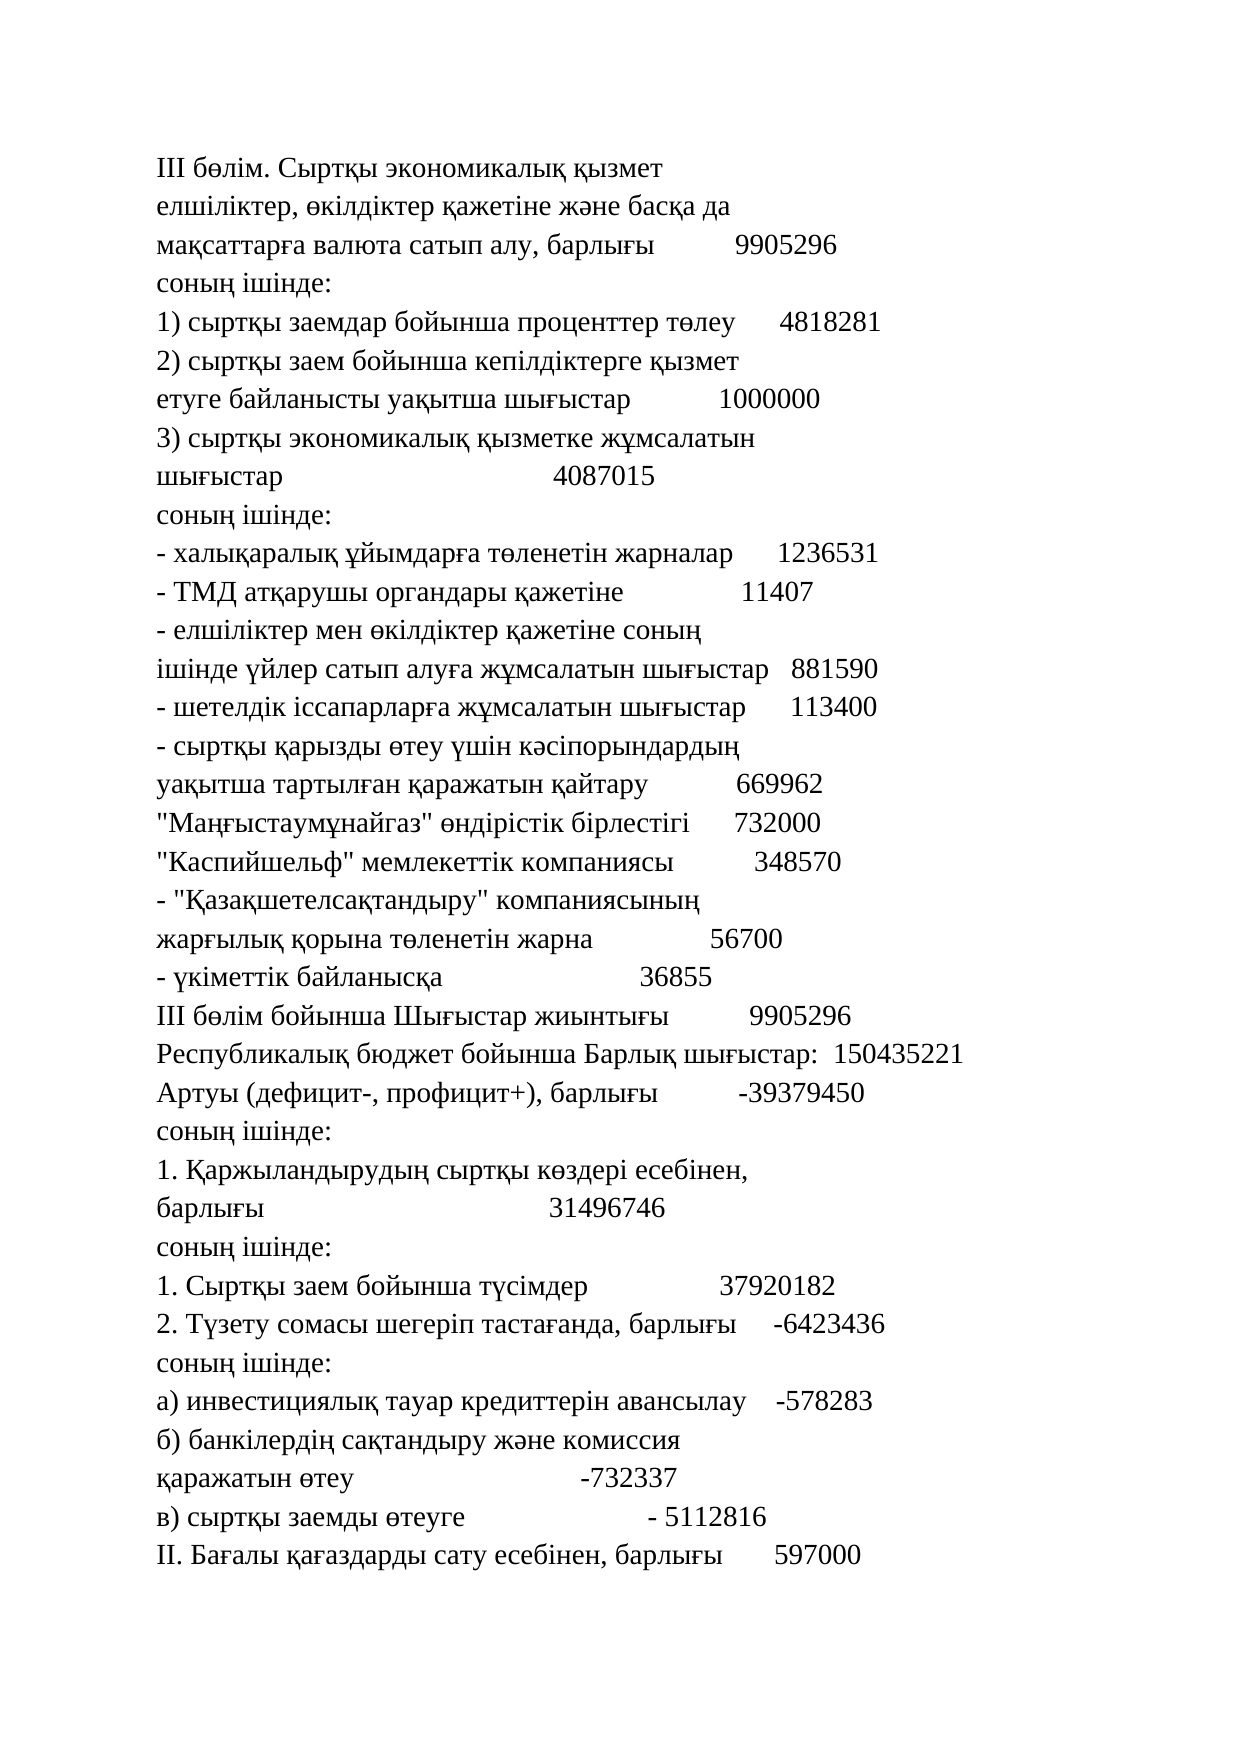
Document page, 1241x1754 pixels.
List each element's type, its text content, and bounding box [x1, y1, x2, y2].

text б) банкiлердiң сақтандыру және комиссия [112, 1422, 1128, 1455]
text соның iшiнде: [112, 1229, 1128, 1263]
text "Каспийшельф" мемлекеттiк компаниясы 348570 [112, 844, 1128, 877]
text - шетелдiк iссапарларға жұмсалатын шығыстар 113400 [112, 689, 1128, 723]
text Республикалық бюджет бойынша Барлық шығыстар: 150435221 [112, 1036, 1128, 1070]
text iшiнде үйлер сатып алуға жұмсалатын шығыстар 881590 [112, 651, 1128, 684]
text соның iшiнде: [112, 1345, 1128, 1378]
text - сыртқы қарызды өтеу үшiн кәсiпорындардың [112, 728, 1128, 762]
text соның iшiнде: [112, 497, 1128, 530]
text III бөлiм бойынша Шығыстар жиынтығы 9905296 [112, 998, 1128, 1031]
text - ТМД атқарушы органдары қажетiне 11407 [112, 574, 1128, 607]
text Артуы (дефицит-, профицит+), барлығы -39379450 [112, 1075, 1128, 1108]
text - халықаралық ұйымдарға төленетiн жарналар 1236531 [112, 535, 1128, 569]
text қаражатын өтеу -732337 [112, 1460, 1128, 1494]
text 2. Түзету сомасы шегерiп тастағанда, барлығы -6423436 [112, 1306, 1128, 1340]
text 2) сыртқы заем бойынша кепiлдiктерге қызмет [112, 343, 1128, 376]
text елшiлiктер, өкiлдiктер қажетiне және басқа да [112, 188, 1128, 222]
text - елшiлiктер мен өкiлдiктер қажетiне соның [112, 612, 1128, 646]
text шығыстар 4087015 [112, 458, 1128, 492]
text "Маңғыстаумұнайгаз" өндiрiстiк бiрлестiгi 732000 [112, 805, 1128, 839]
text соның iшiнде: [112, 266, 1128, 299]
text уақытша тартылған қаражатын қайтару 669962 [112, 767, 1128, 800]
text 1. Сыртқы заем бойынша түсiмдер 37920182 [112, 1268, 1128, 1301]
text II. Бағалы қағаздарды сату есебiнен, барлығы 597000 [112, 1537, 1128, 1571]
text мақсаттарға валюта сатып алу, барлығы 9905296 [112, 227, 1128, 261]
text етуге байланысты уақытша шығыстар 1000000 [112, 381, 1128, 415]
text - үкiметтiк байланысқа 36855 [112, 959, 1128, 993]
text барлығы 31496746 [112, 1191, 1128, 1224]
text а) инвестициялық тауар кредиттерiн авансылау -578283 [112, 1383, 1128, 1417]
text III бөлiм. Сыртқы экономикалық қызмет [112, 150, 1128, 183]
text 3) сыртқы экономикалық қызметке жұмсалатын [112, 420, 1128, 453]
text - "Қазақшетелсақтандыру" компаниясының [112, 882, 1128, 916]
text жарғылық қорына төленетiн жарна 56700 [112, 921, 1128, 954]
text 1. Қаржыландырудың сыртқы көздерi есебiнен, [112, 1152, 1128, 1186]
text соның iшiнде: [112, 1113, 1128, 1147]
text в) сыртқы заемды өтеуге - 5112816 [112, 1499, 1128, 1532]
text 1) сыртқы заемдар бойынша проценттер төлеу 4818281 [112, 304, 1128, 338]
